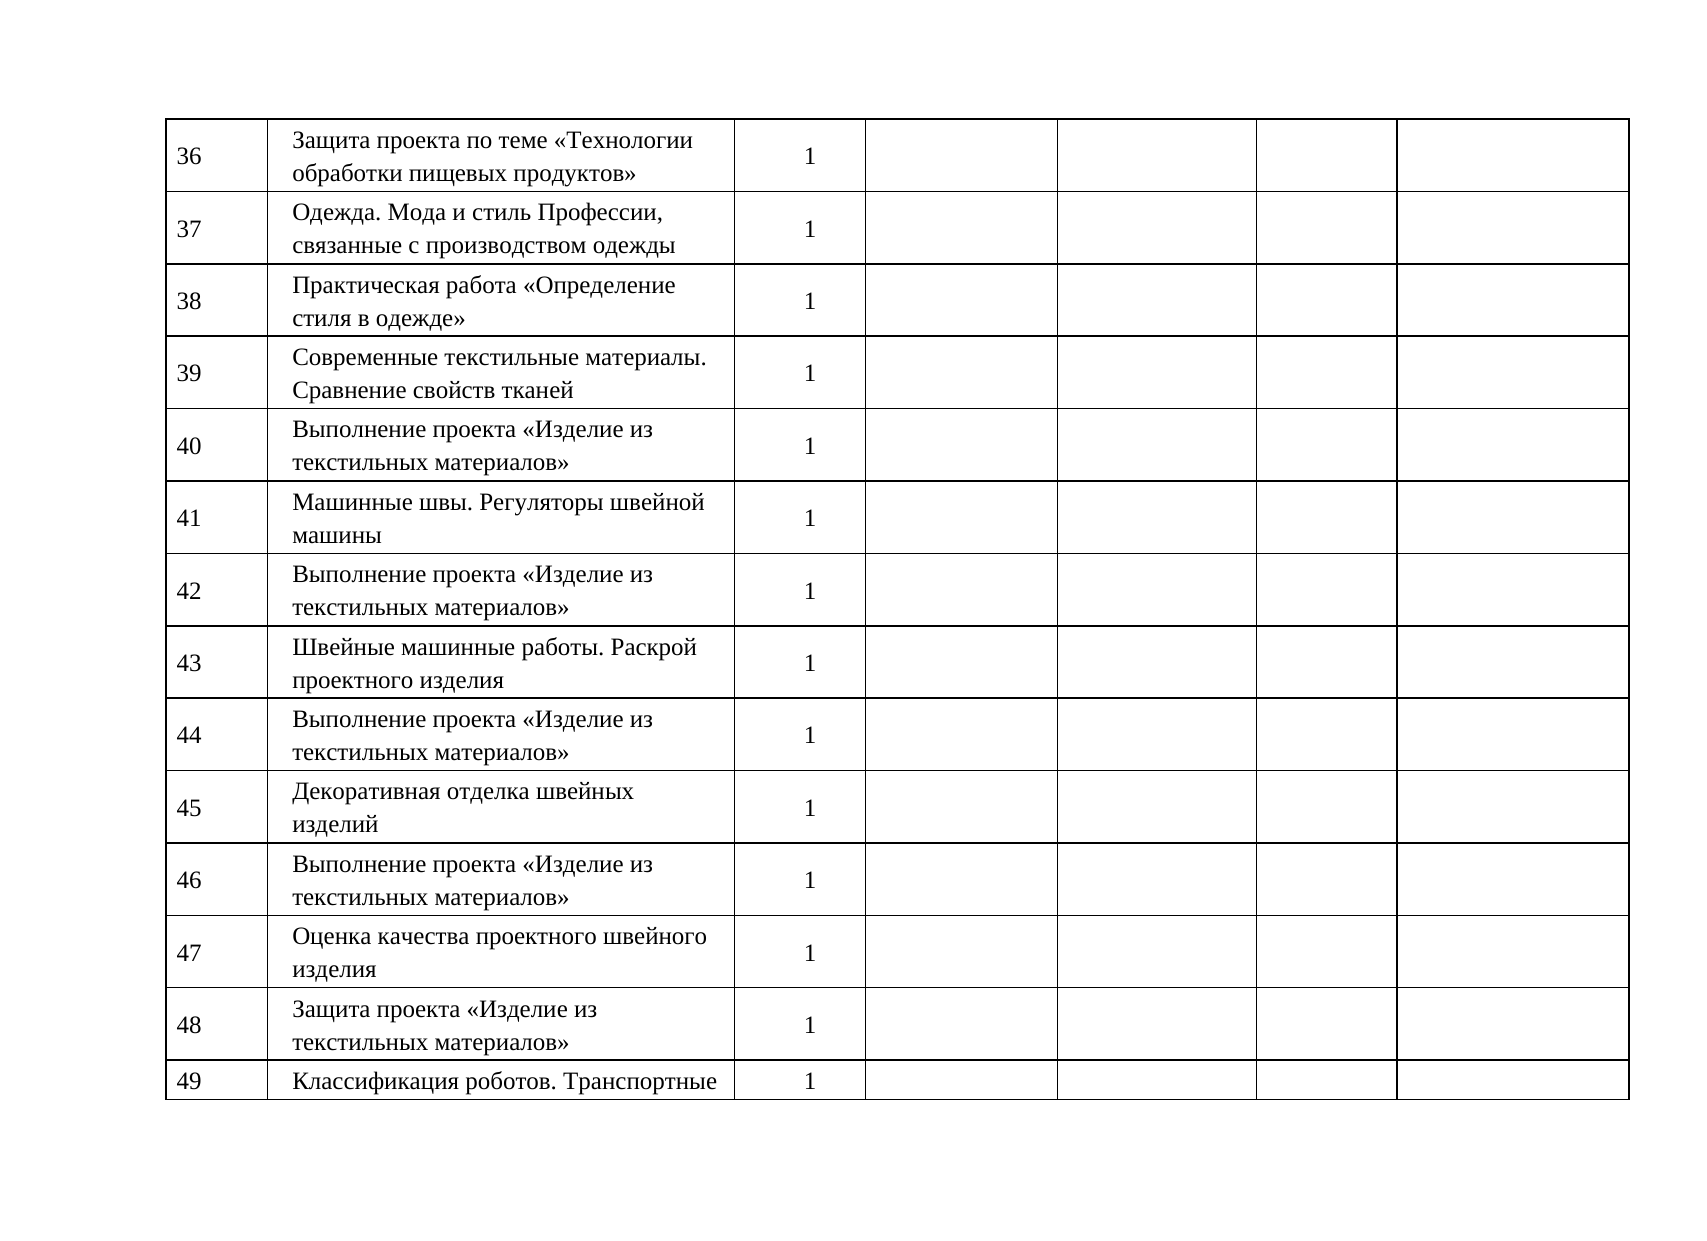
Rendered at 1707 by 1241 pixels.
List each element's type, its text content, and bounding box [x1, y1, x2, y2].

table_cell 45 [167, 771, 267, 842]
table_cell [1257, 265, 1396, 335]
table_cell [1058, 120, 1256, 191]
table_cell [1058, 627, 1256, 697]
table_cell Одежда. Мода и стиль Профессии, связанные с производством одежды [268, 192, 734, 263]
table_cell [1398, 337, 1628, 408]
table_cell [866, 771, 1057, 842]
table_cell Практическая работа «Определение стиля в одежде» [268, 265, 734, 335]
table_cell 1 [735, 337, 865, 408]
table_cell 1 [735, 1061, 865, 1099]
table_cell [1257, 409, 1396, 480]
table_cell [866, 916, 1057, 987]
table_cell 37 [167, 192, 267, 263]
table_cell [866, 554, 1057, 625]
table_cell [1398, 844, 1628, 914]
table_cell 1 [735, 627, 865, 697]
table_cell 47 [167, 916, 267, 987]
table_cell [1058, 192, 1256, 263]
table_cell 49 [167, 1061, 267, 1099]
table_cell [1398, 120, 1628, 191]
table_cell Защита проекта по теме «Технологии обработки пищевых продуктов» [268, 120, 734, 191]
table_cell [866, 482, 1057, 552]
table_cell Выполнение проекта «Изделие из текстильных материалов» [268, 699, 734, 770]
table_cell [1257, 554, 1396, 625]
table_cell [1398, 699, 1628, 770]
table_cell [1058, 482, 1256, 552]
table_cell [866, 988, 1057, 1059]
table_cell [1058, 409, 1256, 480]
table_cell 46 [167, 844, 267, 914]
table_cell 1 [735, 482, 865, 552]
table_cell Защита проекта «Изделие из текстильных материалов» [268, 988, 734, 1059]
table_cell [1398, 192, 1628, 263]
table_cell [1398, 771, 1628, 842]
table_cell [1257, 482, 1396, 552]
table_cell 38 [167, 265, 267, 335]
table_cell 1 [735, 988, 865, 1059]
table_cell [1398, 265, 1628, 335]
table_cell 1 [735, 265, 865, 335]
table_cell [866, 192, 1057, 263]
table_cell [1257, 337, 1396, 408]
table_cell [1257, 988, 1396, 1059]
table_cell Швейные машинные работы. Раскрой проектного изделия [268, 627, 734, 697]
table_cell [1398, 988, 1628, 1059]
table_cell [866, 337, 1057, 408]
table_cell [1257, 1061, 1396, 1099]
table_cell 42 [167, 554, 267, 625]
table_cell 1 [735, 916, 865, 987]
table_cell 1 [735, 844, 865, 914]
table_cell 44 [167, 699, 267, 770]
table_cell Выполнение проекта «Изделие из текстильных материалов» [268, 409, 734, 480]
table_cell Декоративная отделка швейных изделий [268, 771, 734, 842]
table_cell [1257, 771, 1396, 842]
table_cell 1 [735, 120, 865, 191]
table_cell [1257, 120, 1396, 191]
table_cell 39 [167, 337, 267, 408]
table_cell [866, 1061, 1057, 1099]
table_cell 1 [735, 699, 865, 770]
table_cell [1398, 482, 1628, 552]
table_cell [1398, 916, 1628, 987]
table_cell [1257, 192, 1396, 263]
table_cell 1 [735, 771, 865, 842]
table_cell 36 [167, 120, 267, 191]
table_cell [1058, 844, 1256, 914]
table_cell 43 [167, 627, 267, 697]
table_cell [866, 627, 1057, 697]
table_cell [1257, 627, 1396, 697]
table_cell [1257, 916, 1396, 987]
table_cell 40 [167, 409, 267, 480]
table_cell [1058, 916, 1256, 987]
table_cell 1 [735, 192, 865, 263]
table_cell [1398, 627, 1628, 697]
table_cell [1398, 1061, 1628, 1099]
table_cell [1058, 265, 1256, 335]
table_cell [268, 1061, 734, 1099]
table_cell [1058, 699, 1256, 770]
table_cell [1058, 771, 1256, 842]
table_cell [866, 120, 1057, 191]
table_cell Современные текстильные материалы. Сравнение свойств тканей [268, 337, 734, 408]
table_cell [866, 844, 1057, 914]
table_cell [1257, 699, 1396, 770]
table_cell 1 [735, 554, 865, 625]
table_cell [1398, 409, 1628, 480]
table_cell 1 [735, 409, 865, 480]
table_cell [1257, 844, 1396, 914]
table_cell [866, 699, 1057, 770]
table_cell [1058, 554, 1256, 625]
table_cell [1058, 1061, 1256, 1099]
table_cell [866, 409, 1057, 480]
table_cell Выполнение проекта «Изделие из текстильных материалов» [268, 554, 734, 625]
table_cell Выполнение проекта «Изделие из текстильных материалов» [268, 844, 734, 914]
table_cell [1058, 988, 1256, 1059]
table_cell [1058, 337, 1256, 408]
table_cell 48 [167, 988, 267, 1059]
table_cell Оценка качества проектного швейного изделия [268, 916, 734, 987]
table_cell 41 [167, 482, 267, 552]
table_cell [1398, 554, 1628, 625]
table_cell Машинные швы. Регуляторы швейной машины [268, 482, 734, 552]
table_cell [866, 265, 1057, 335]
